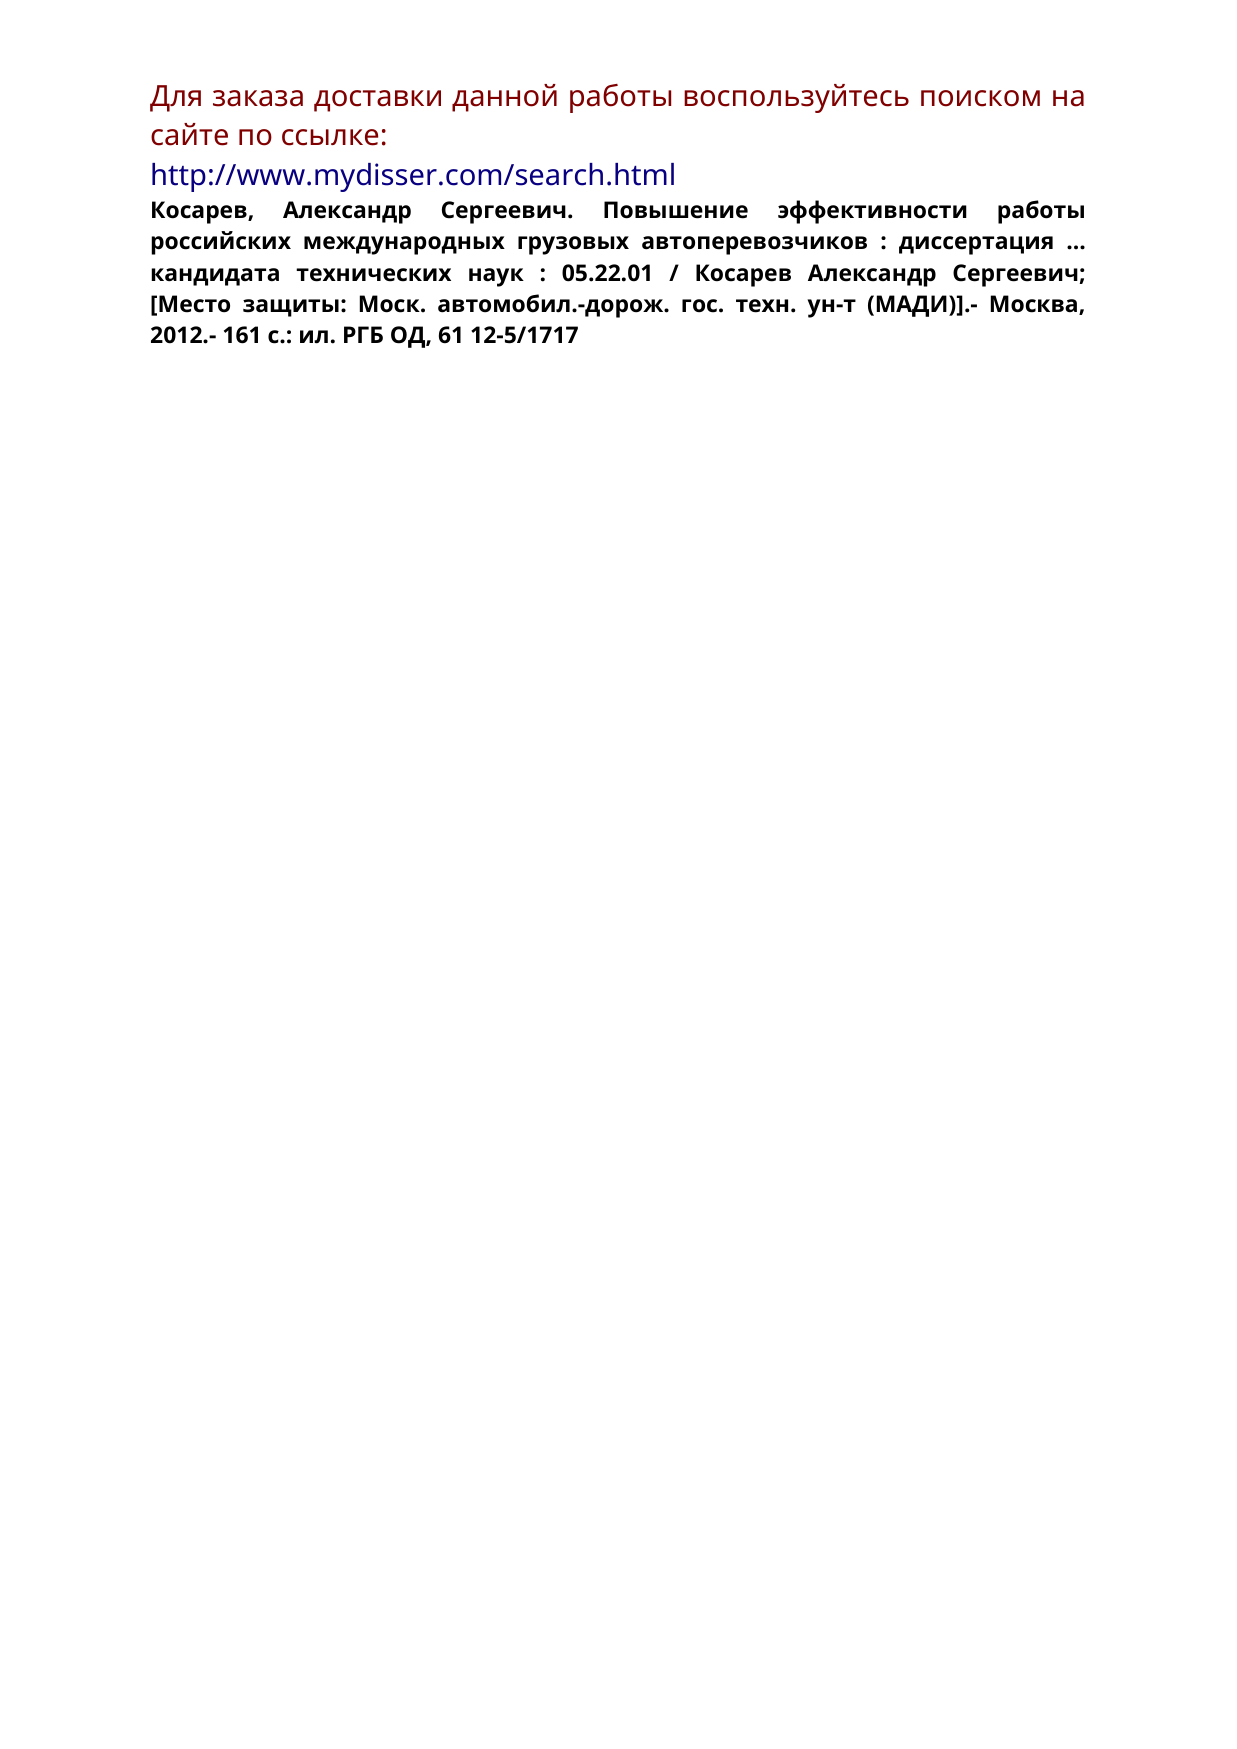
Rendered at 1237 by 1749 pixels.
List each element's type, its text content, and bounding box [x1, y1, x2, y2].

text Косарев, Александр Сергеевич. Повышение эффективности работы российских международных грузовых автоперевозчиков : диссертация ... кандидата технических наук : 05.22.01 / Косарев Александр Сергеевич; [Место защиты: Моск. автомобил.-дорож. гос. техн. ун-т (МАДИ)].- Москва, 2012.- 161 с.: ил. РГБ ОД, 61 12-5/1717 [150, 194, 1086, 350]
